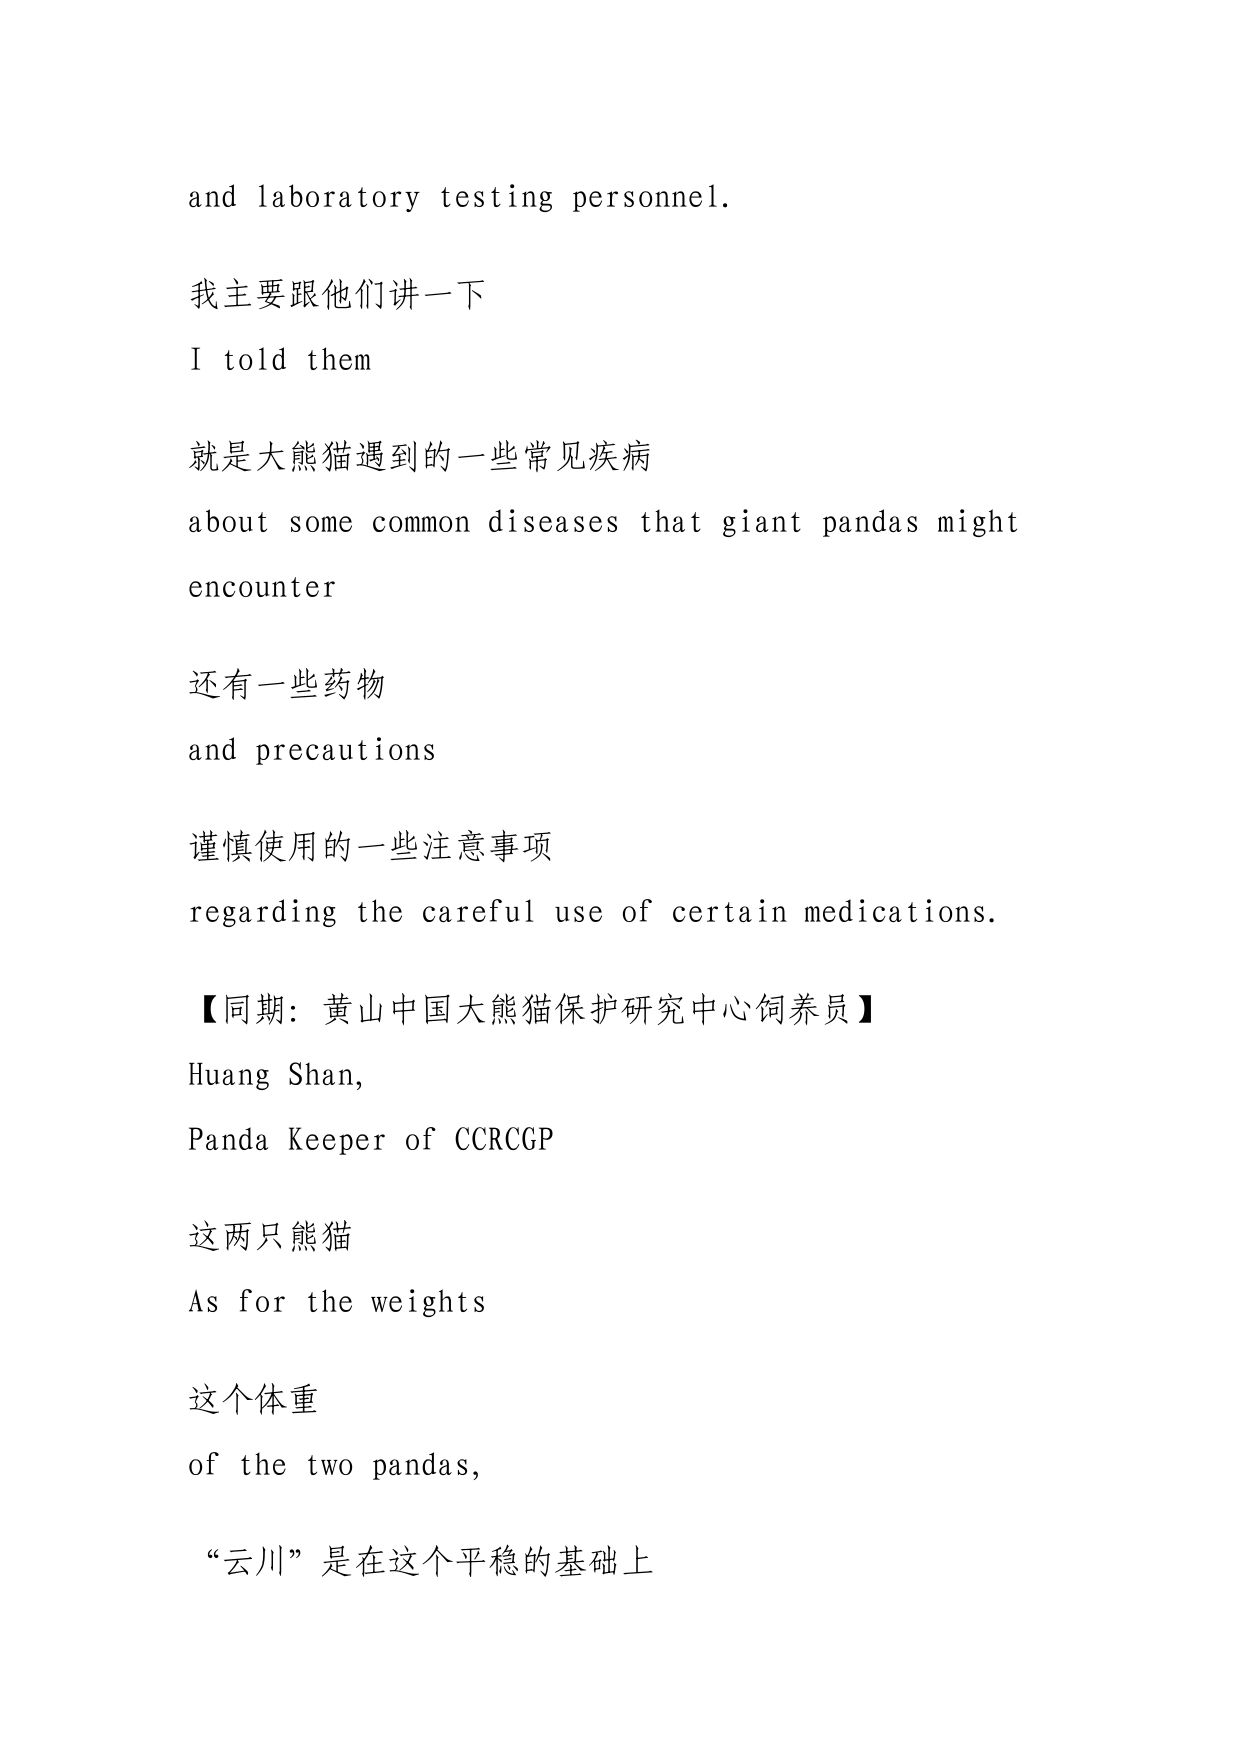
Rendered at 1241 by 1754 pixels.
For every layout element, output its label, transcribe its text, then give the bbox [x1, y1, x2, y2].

list and laboratory testing personnel. [187, 162, 1053, 227]
list 这个体重 [187, 1364, 1053, 1429]
list As for the weights [187, 1267, 1053, 1332]
list and precautions [187, 714, 1053, 779]
list about some common diseases that giant pandas might encounter [187, 487, 1053, 617]
list Huang Shan, [187, 1039, 1053, 1104]
list “云川”是在这个平稳的基础上 [187, 1527, 1053, 1592]
list Panda Keeper of CCRCGP [187, 1104, 1053, 1169]
list 还有一些药物 [187, 649, 1053, 714]
list 【同期：黄山中国大熊猫保护研究中心饲养员】 [187, 974, 1053, 1039]
list 就是大熊猫遇到的一些常见疾病 [187, 422, 1053, 487]
list of the two pandas, [187, 1429, 1053, 1494]
list 我主要跟他们讲一下 [187, 259, 1053, 324]
list regarding the careful use of certain medications. [187, 877, 1053, 942]
list 谨慎使用的一些注意事项 [187, 812, 1053, 877]
list I told them [187, 324, 1053, 389]
list 这两只熊猫 [187, 1202, 1053, 1267]
